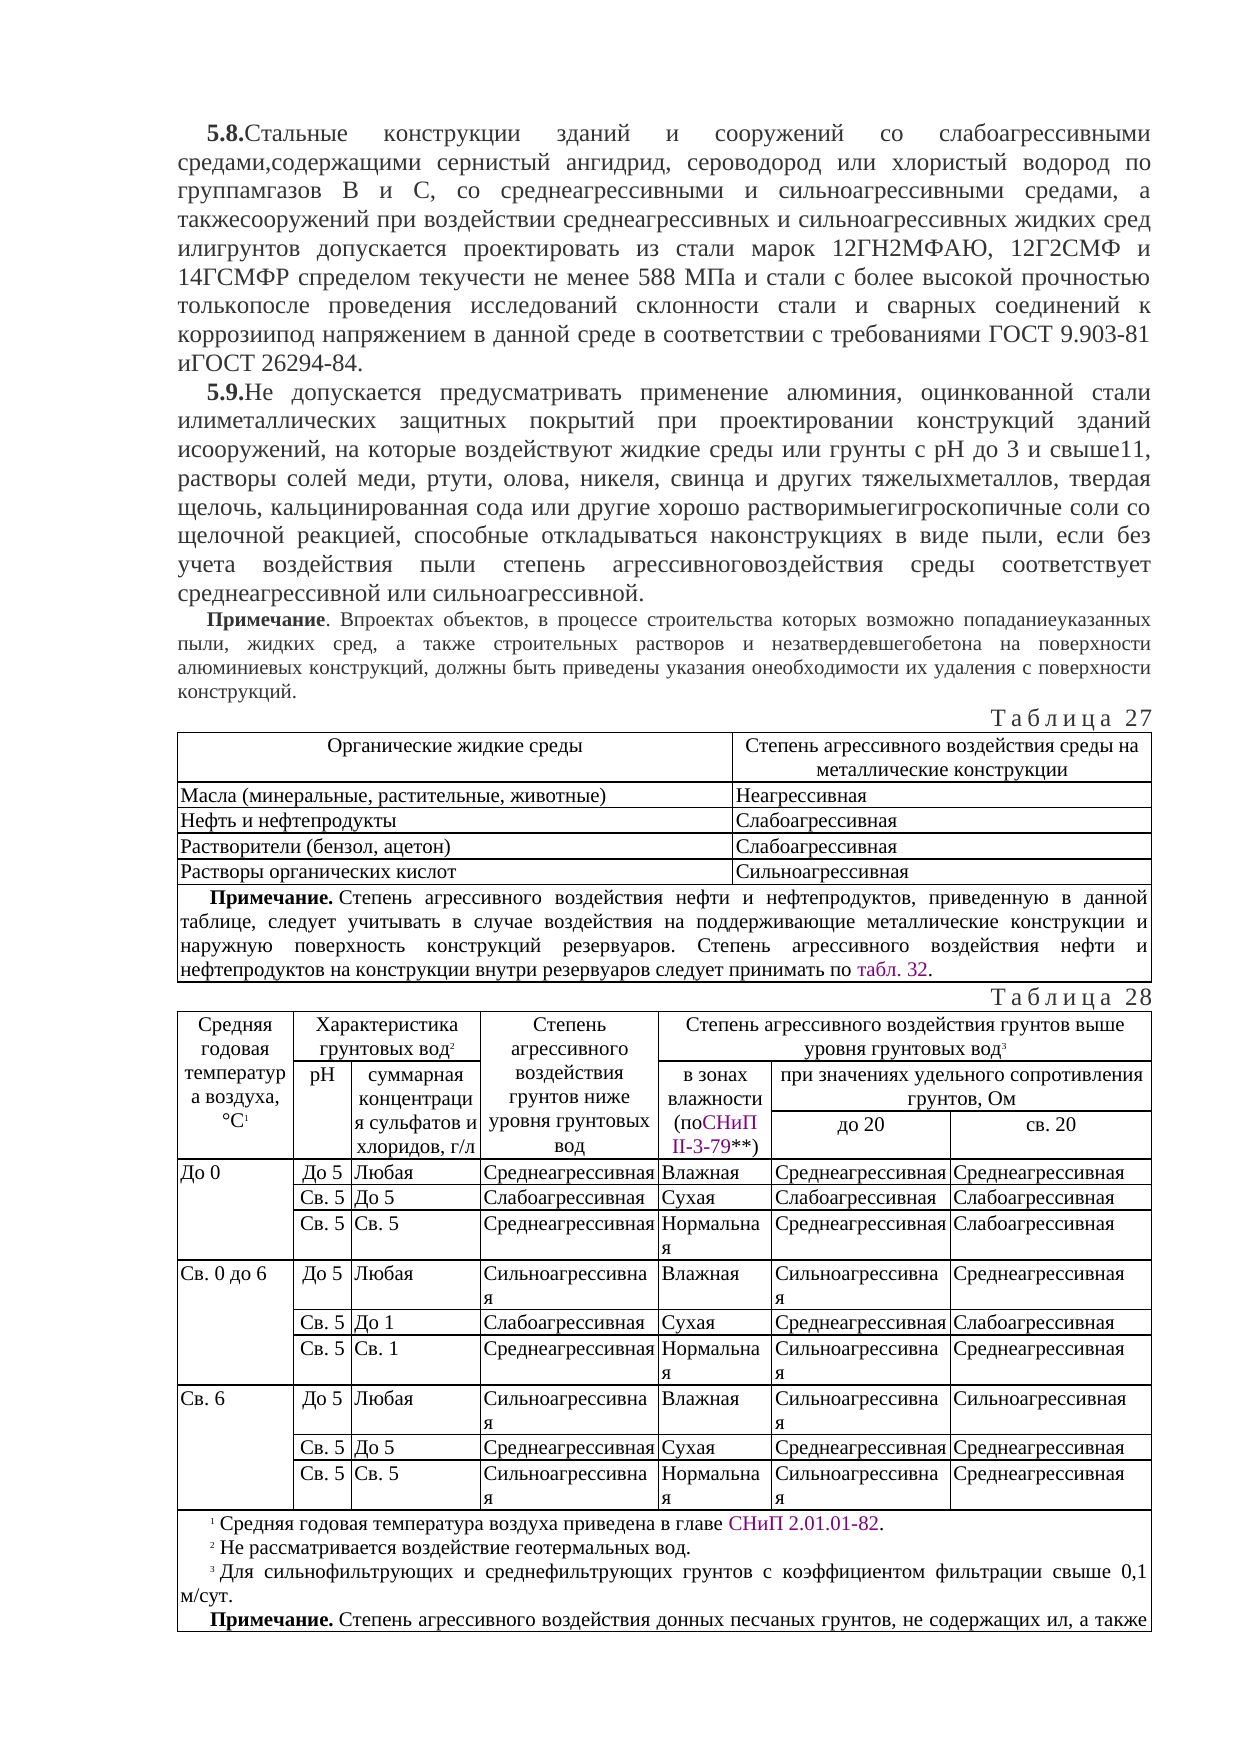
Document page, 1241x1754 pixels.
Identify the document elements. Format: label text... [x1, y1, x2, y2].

table_cell Сильноагрессивная [772, 1261, 950, 1309]
table_cell Слабоагрессивная [481, 1310, 658, 1334]
table_cell Св. 5 [294, 1435, 351, 1459]
table_cell Слабоагрессивная [951, 1211, 1151, 1259]
table_cell Св. 5 [294, 1310, 351, 1334]
table_cell Сухая [659, 1185, 771, 1209]
table_cell Сильноагрессивная [772, 1386, 950, 1434]
table_cell Любая [352, 1386, 480, 1434]
table_cell Св. 1 [352, 1336, 480, 1384]
table_cell Среднеагрессивная [772, 1310, 950, 1334]
table_cell Св. 5 [352, 1211, 480, 1259]
table_header Степень агрессивного воздействия грунтов выше уровня грунтовых вод3 [659, 1012, 1151, 1060]
table_cell Среднеагрессивная [481, 1211, 658, 1259]
table_cell Сильноагрессивная [481, 1261, 658, 1309]
table_cell суммарная концентрация сульфатов и хлоридов, г/л [352, 1062, 480, 1158]
table_cell Сухая [659, 1310, 771, 1334]
table_cell Слабоагрессивная [951, 1185, 1151, 1209]
table_cell Св. 5 [294, 1461, 351, 1509]
table_cell Сильноагрессивная [951, 1386, 1151, 1434]
table_cell рН [294, 1062, 351, 1158]
table_cell в зонах влажности (поСНиП II-3-79**) [659, 1062, 771, 1158]
table_cell Св. 0 до 6 [178, 1261, 293, 1384]
table_cell До 5 [352, 1435, 480, 1459]
table_cell Среднеагрессивная [951, 1336, 1151, 1384]
table_cell Любая [352, 1160, 480, 1184]
table_cell До 5 [352, 1185, 480, 1209]
table_cell Среднеагрессивная [772, 1435, 950, 1459]
table_cell Св. 5 [294, 1336, 351, 1384]
table_cell Сильноагрессивная [481, 1386, 658, 1434]
table_cell До 0 [178, 1160, 293, 1259]
table_cell Сильноагрессивная [481, 1461, 658, 1509]
table_cell Среднеагрессивная [951, 1435, 1151, 1459]
table_cell Сильноагрессивная [733, 860, 1151, 883]
table_cell Растворы органических кислот [178, 860, 732, 883]
table_cell До 5 [294, 1261, 351, 1309]
table_cell Среднеагрессивная [481, 1160, 658, 1184]
table_cell Слабоагрессивная [481, 1185, 658, 1209]
table_header Степень агрессивного воздействия грунтов ниже уровня грунтовых вод [481, 1012, 658, 1158]
table_cell Св. 6 [178, 1386, 293, 1509]
text 5.8.Стальные конструкции зданий и сооружений со слабоагрессивными средами,содержащими сернистый ангидрид, сероводород или хлористый водород по группамгазов В и С, со среднеагрессивными и сильноагрессивными средами, а такжесооружений при воздействии среднеагрессивных и сильноагрессивных жидких сред илигрунтов допускается проектировать из стали марок 12ГН2МФАЮ, 12Г2СМФ и 14ГСМФР спределом текучести не менее 588 МПа и стали с более высокой прочностью толькопосле проведения исследований склонности стали и сварных соединений к коррозиипод напряжением в данной среде в соответствии с требованиями ГОСТ 9.903-81 иГОСТ 26294-84. [177, 118, 1152, 377]
table_cell Влажная [659, 1261, 771, 1309]
table_cell Примечание. Степень агрессивного воздействия нефти и нефтепродуктов, приведенную в данной таблице, следует учитывать в случае воздействия на поддерживающие металлические конструкции и наружную поверхность конструкций резервуаров. Степень агрессивного воздействия нефти и нефтепродуктов на конструкции внутри резервуаров следует принимать по табл. 32. [178, 885, 1151, 981]
table_cell Св. 5 [352, 1461, 480, 1509]
table_cell при значениях удельного сопротивления грунтов, Ом [772, 1062, 1151, 1110]
table_cell Сильноагрессивная [772, 1461, 950, 1509]
table_cell Среднеагрессивная [951, 1461, 1151, 1509]
table_cell Св. 5 [294, 1185, 351, 1209]
table_cell Среднеагрессивная [481, 1336, 658, 1384]
table_cell Слабоагрессивная [733, 808, 1151, 832]
text Примечание. Впроектах объектов, в процессе строительства которых возможно попаданиеуказанных пыли, жидких сред, а также строительных растворов и незатвердевшегобетона на поверхности алюминиевых конструкций, должны быть приведены указания онеобходимости их удаления с поверхности конструкций. [177, 607, 1152, 703]
table_header Характеристика грунтовых вод2 [294, 1012, 480, 1060]
table_cell Нормальная [659, 1336, 771, 1384]
table_cell Среднеагрессивная [772, 1160, 950, 1184]
table_cell Неагрессивная [733, 783, 1151, 807]
table_cell Среднеагрессивная [951, 1160, 1151, 1184]
table_header Степень агрессивного воздействия среды на металлические конструкции [733, 733, 1151, 781]
table_cell Слабоагрессивная [951, 1310, 1151, 1334]
table_cell до 20 [772, 1112, 950, 1158]
table_cell Нормальная [659, 1211, 771, 1259]
table_cell До 1 [352, 1310, 480, 1334]
table_header Органические жидкие среды [178, 733, 732, 781]
text Таблица 27 [177, 703, 1152, 732]
text Таблица 28 [177, 983, 1152, 1011]
table_header Средняя годовая температура воздуха, °С1 [178, 1012, 293, 1158]
table_cell Любая [352, 1261, 480, 1309]
text 5.9.Не допускается предусматривать применение алюминия, оцинкованной стали илиметаллических защитных покрытий при проектировании конструкций зданий исооружений, на которые воздействуют жидкие среды или грунты с рН до 3 и свыше11, растворы солей меди, ртути, олова, никеля, свинца и других тяжелыхметаллов, твердая щелочь, кальцинированная сода или другие хорошо растворимыегигроскопичные соли со щелочной реакцией, способные откладываться наконструкциях в виде пыли, если без учета воздействия пыли степень агрессивноговоздействия среды соответствует среднеагрессивной или сильноагрессивной. [177, 377, 1152, 607]
table_cell Среднеагрессивная [481, 1435, 658, 1459]
table_cell св. 20 [951, 1112, 1151, 1158]
table_cell Влажная [659, 1160, 771, 1184]
table_cell Влажная [659, 1386, 771, 1434]
table_cell До 5 [294, 1160, 351, 1184]
table_cell Сильноагрессивная [772, 1336, 950, 1384]
table_cell Масла (минеральные, растительные, животные) [178, 783, 732, 807]
table_cell Слабоагрессивная [772, 1185, 950, 1209]
table_cell Слабоагрессивная [733, 834, 1151, 858]
table_cell Растворители (бензол, ацетон) [178, 834, 732, 858]
table_cell До 5 [294, 1386, 351, 1434]
table_cell Нефть и нефтепродукты [178, 808, 732, 832]
table_cell Сухая [659, 1435, 771, 1459]
table_cell Св. 5 [294, 1211, 351, 1259]
table_cell Среднеагрессивная [772, 1211, 950, 1259]
table_cell Среднеагрессивная [951, 1261, 1151, 1309]
table_cell Нормальная [659, 1461, 771, 1509]
